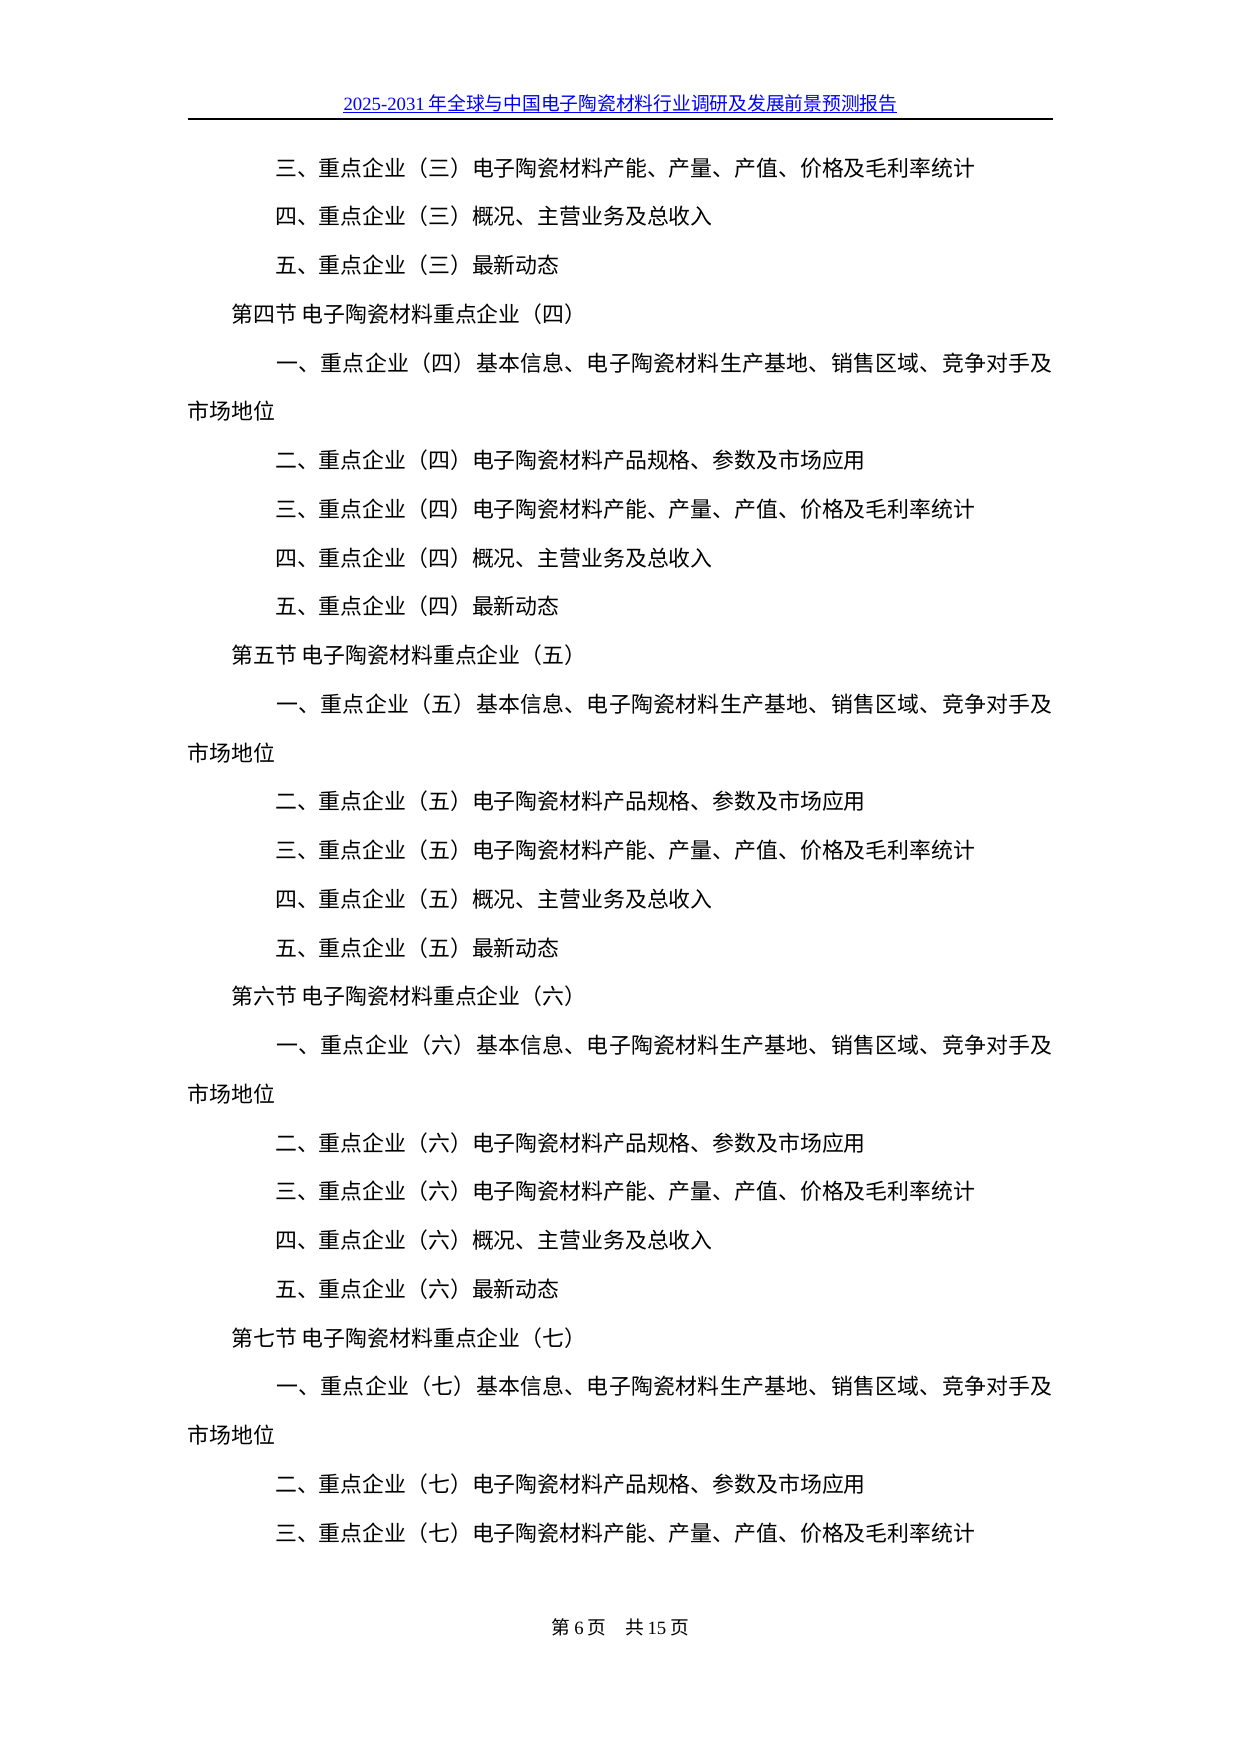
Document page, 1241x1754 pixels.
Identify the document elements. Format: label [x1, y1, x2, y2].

text [187, 150, 1053, 1548]
